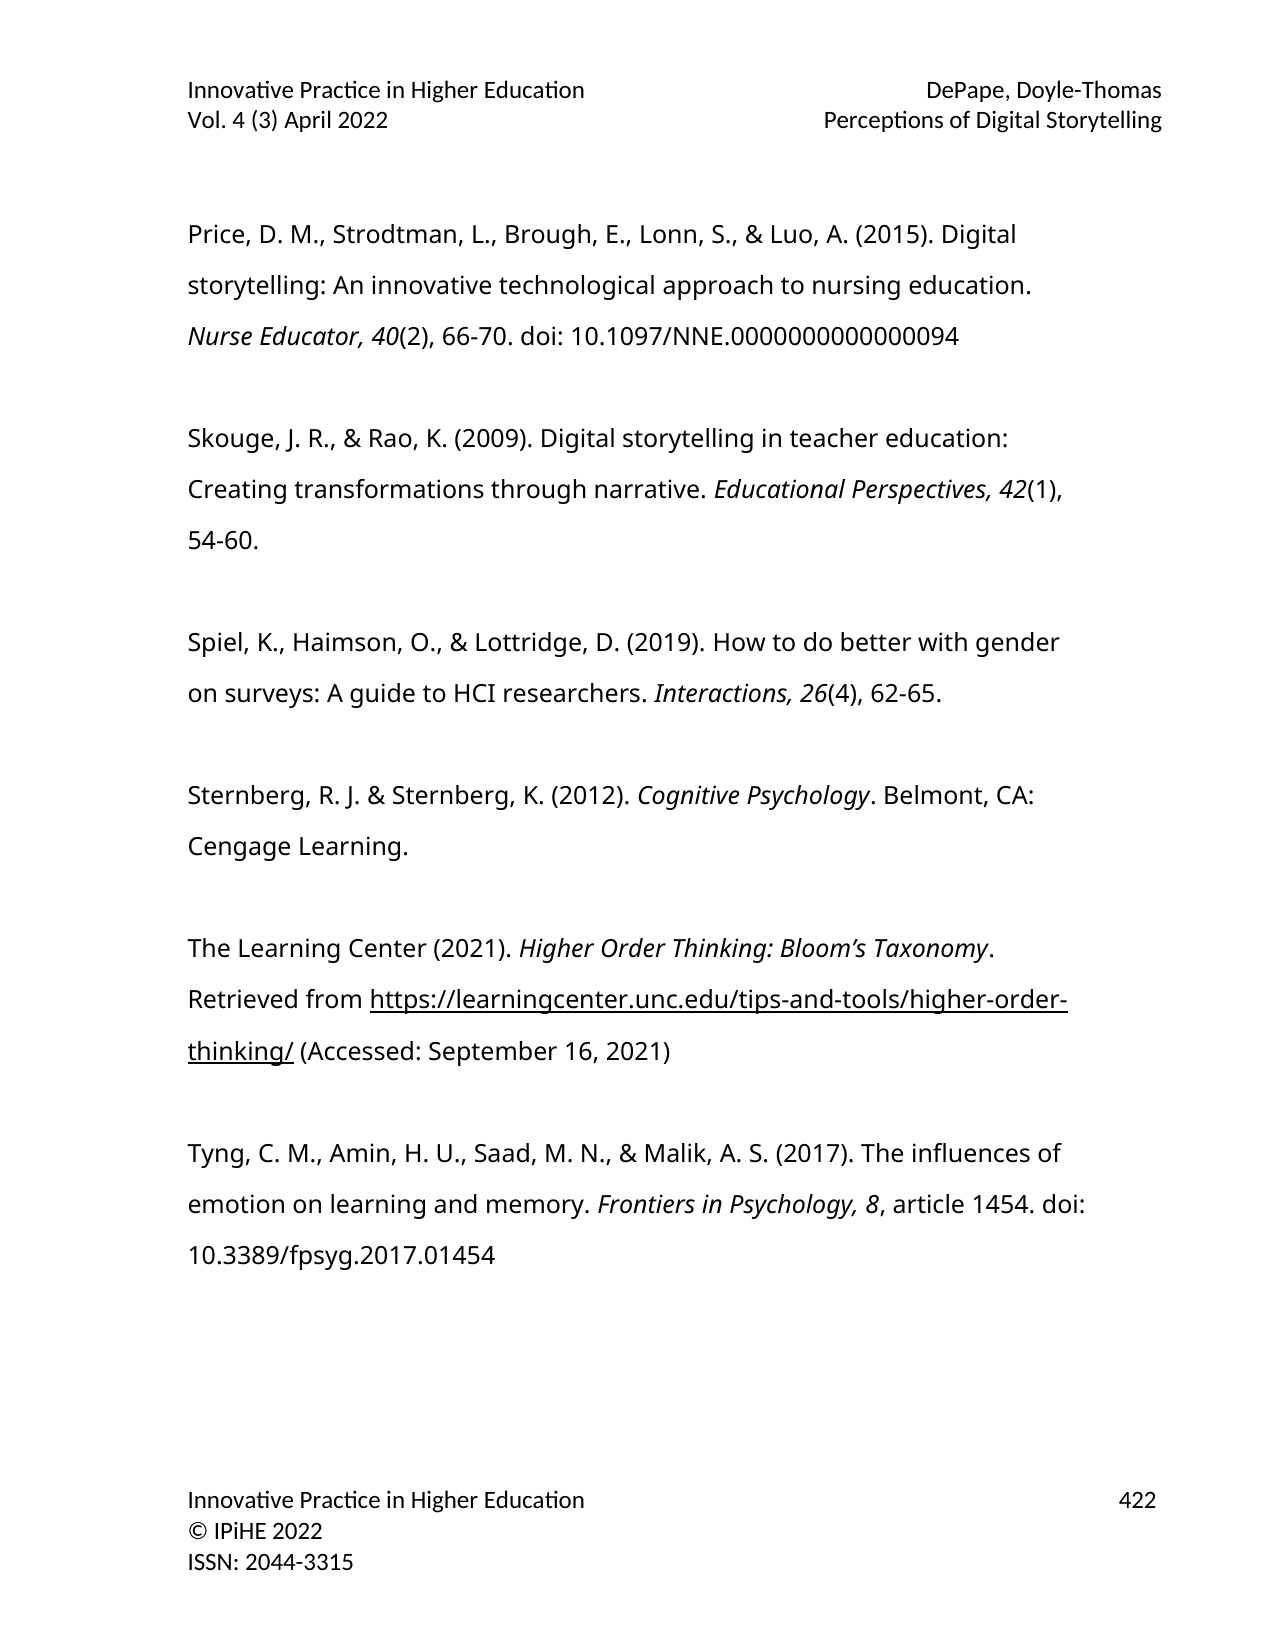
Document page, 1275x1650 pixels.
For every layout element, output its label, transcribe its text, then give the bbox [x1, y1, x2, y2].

text Tyng, C. M., Amin, H. U., Saad, M. N., & Malik, A. S. (2017). The influences of emotion on learning and memory. Frontiers in Psychology, 8, article 1454. doi: 10.3389/fpsyg.2017.01454 [187, 1135, 1088, 1271]
text The Learning Center (2021). Higher Order Thinking: Bloom’s Taxonomy. Retrieved from https://learningcenter.unc.edu/tips-and-tools/higher-order-thinking/ (Accessed: September 16, 2021) [187, 931, 1088, 1067]
text Creating transformations through narrative. Educational Perspectives, 42(1), 54-60. [187, 472, 1088, 557]
text Price, D. M., Strodtman, L., Brough, E., Lonn, S., & Luo, A. (2015). Digital storytelling: An innovative technological approach to nursing education. Nurse Educator, 40(2), 66-70. doi: 10.1097/NNE.0000000000000094 [187, 216, 1088, 353]
text Skouge, J. R., & Rao, K. (2009). Digital storytelling in teacher education: [187, 421, 1088, 455]
text Sternberg, R. J. & Sternberg, K. (2012). Cognitive Psychology. Belmont, CA: Cengage Learning. [187, 778, 1088, 863]
text Spiel, K., Haimson, O., & Lottridge, D. (2019). How to do better with gender on surveys: A guide to HCI researchers. Interactions, 26(4), 62-65. [187, 625, 1088, 710]
